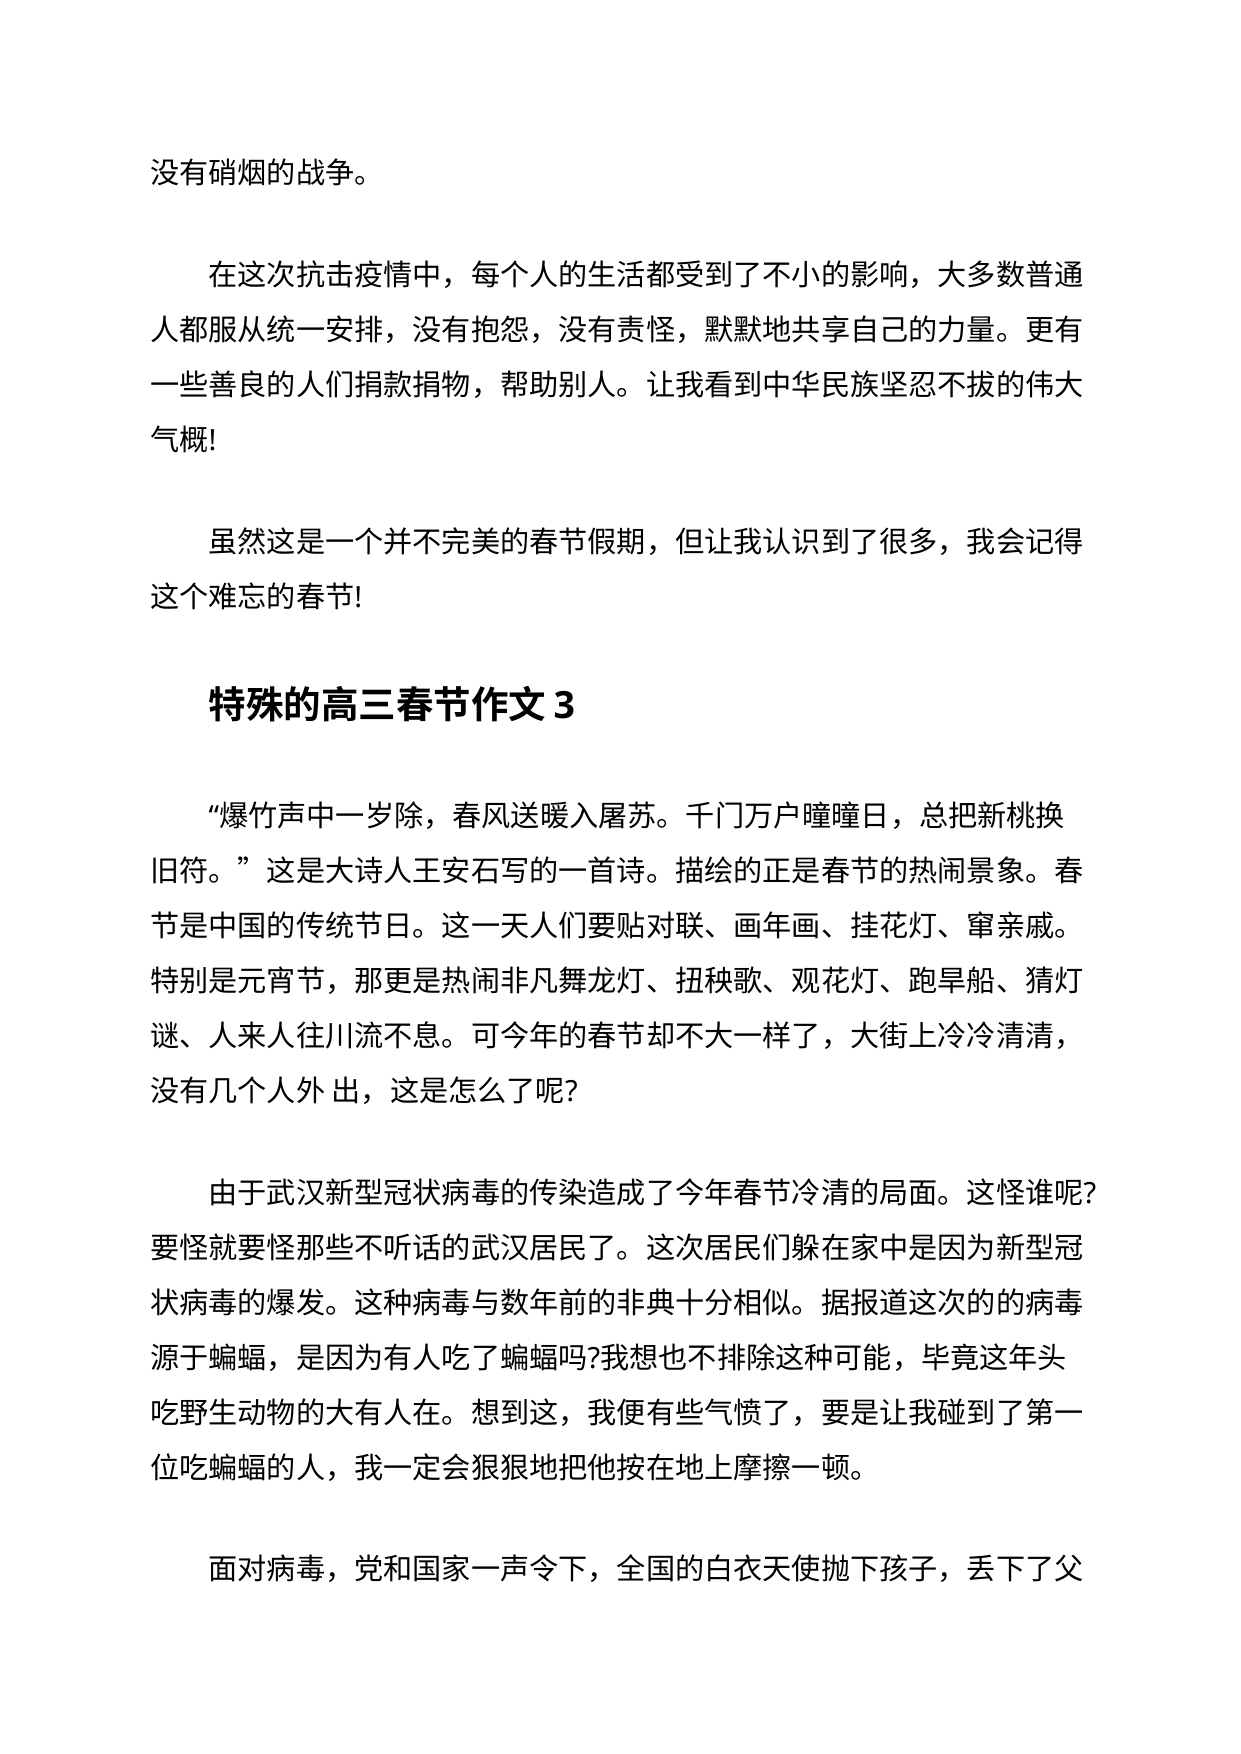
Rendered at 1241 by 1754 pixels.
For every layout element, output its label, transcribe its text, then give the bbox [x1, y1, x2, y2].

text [150, 150, 1090, 192]
text 特殊的高三春节作文3 [150, 675, 1090, 730]
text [150, 1546, 1090, 1588]
text 由于武汉新型冠状病毒的传染造成了今年春节冷清的局面。这怪谁呢?要怪就要怪那些不听话的武汉居民了。这次居民们躲在家中是因为新型冠状病毒的爆发。这种病毒与数年前的非典十分相似。据报道这次的的病毒源于蝙蝠，是因为有人吃了蝙蝠吗?我想也不排除这种可能，毕竟这年头吃野生动物的大有人在。想到这，我便有些气愤了，要是让我碰到了第一位吃蝙蝠的人，我一定会狠狠地把他按在地上摩擦一顿。 [150, 1169, 1090, 1486]
text “爆竹声中一岁除，春风送暖入屠苏。千门万户曈曈日，总把新桃换旧符。”这是大诗人王安石写的一首诗。描绘的正是春节的热闹景象。春节是中国的传统节日。这一天人们要贴对联、画年画、挂花灯、窜亲戚。特别是元宵节，那更是热闹非凡舞龙灯、扭秧歌、观花灯、跑旱船、猜灯谜、人来人往川流不息。可今年的春节却不大一样了，大街上冷冷清清，没有几个人外 出，这是怎么了呢? [150, 793, 1090, 1110]
text 虽然这是一个并不完美的春节假期，但让我认识到了很多，我会记得这个难忘的春节! [150, 518, 1090, 616]
text 在这次抗击疫情中，每个人的生活都受到了不小的影响，大多数普通人都服从统一安排，没有抱怨，没有责怪，默默地共享自己的力量。更有一些善良的人们捐款捐物，帮助别人。让我看到中华民族坚忍不拔的伟大气概! [150, 252, 1090, 459]
